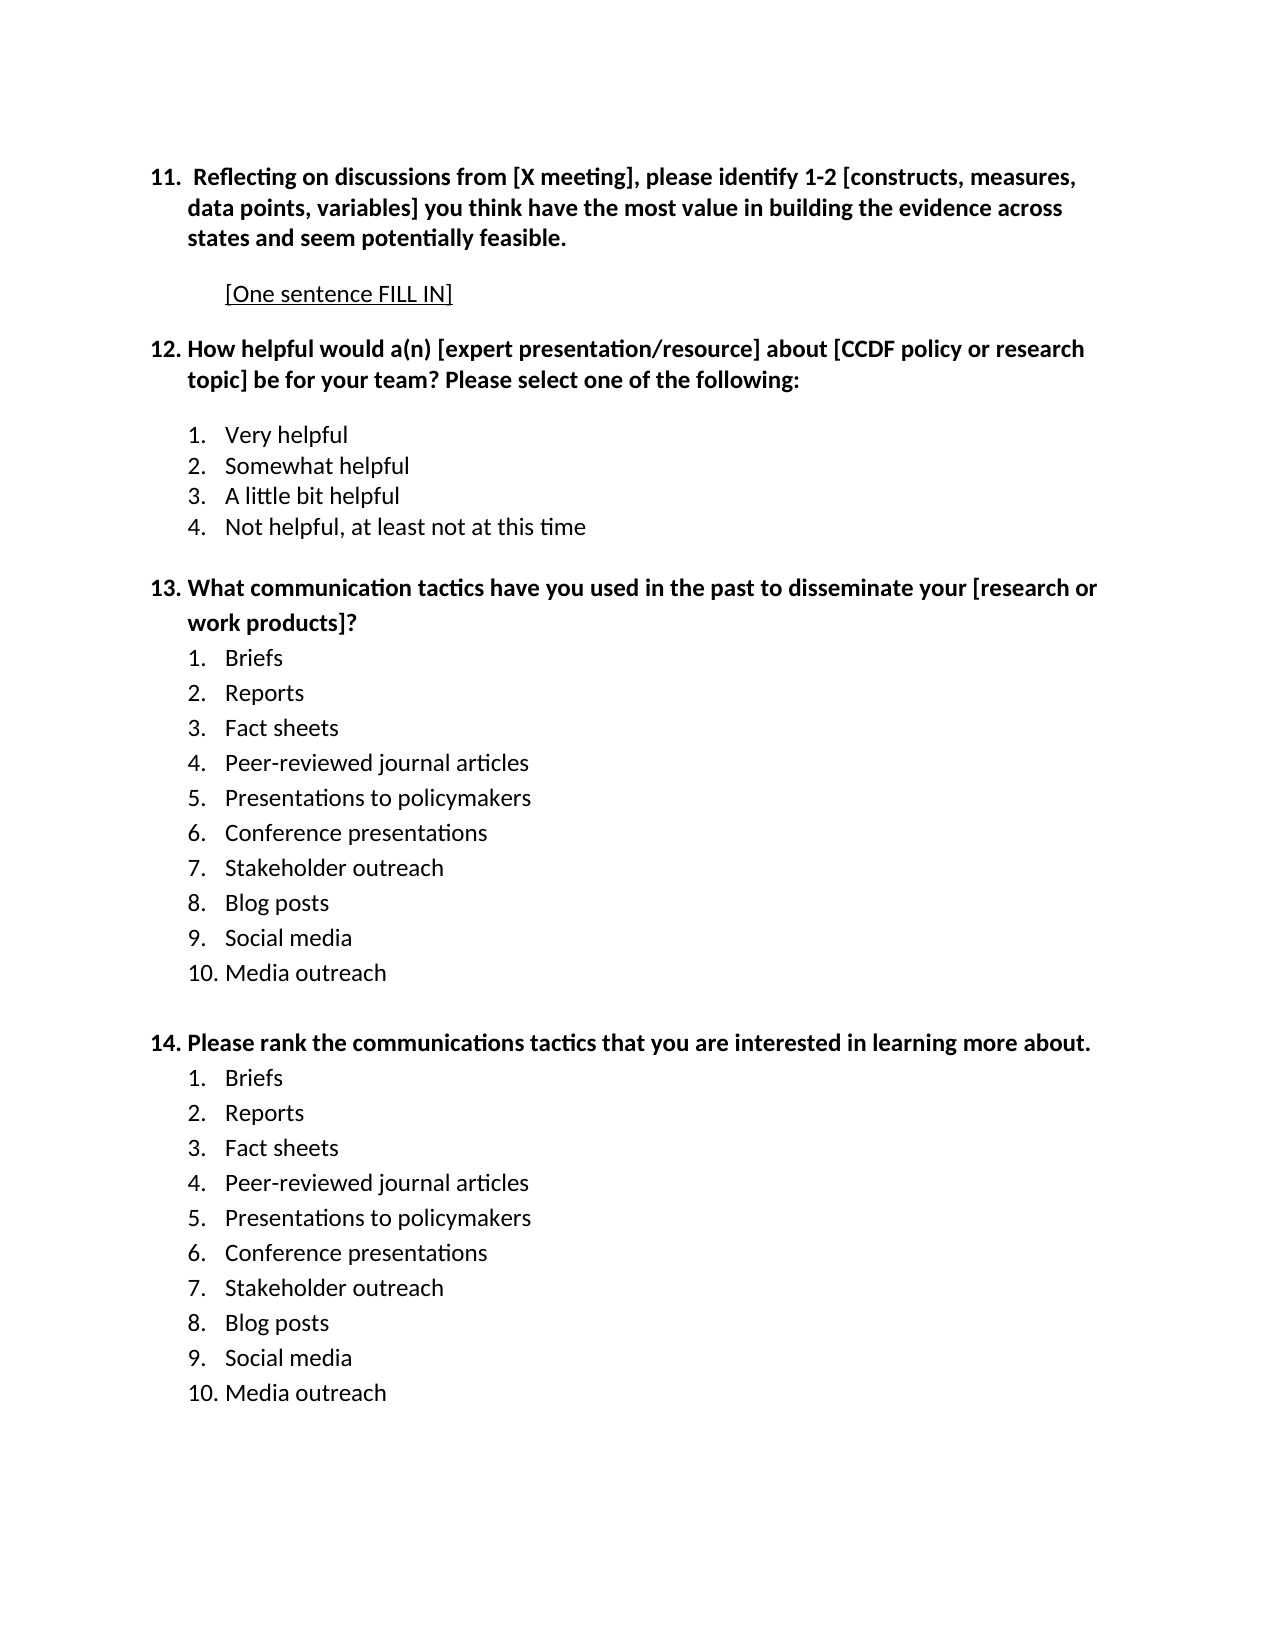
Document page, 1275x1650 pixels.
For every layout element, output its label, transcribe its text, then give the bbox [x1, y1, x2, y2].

list Conference presentations [187, 817, 1125, 847]
list Blog posts [187, 1307, 1125, 1337]
list Social media [187, 1342, 1125, 1372]
list Social media [187, 922, 1125, 952]
list Blog posts [187, 887, 1125, 917]
list Stakeholder outreach [187, 1272, 1125, 1302]
list Not helpful, at least not at this time [187, 511, 1125, 541]
list Presentations to policymakers [187, 1202, 1125, 1232]
list Presentations to policymakers [187, 782, 1125, 812]
list Fact sheets [187, 1132, 1125, 1162]
list Please rank the communications tactics that you are interested in learning more about. [150, 1027, 1125, 1057]
list How helpful would a(n) [expert presentation/resource] about [CCDF policy or research topic] be for your team? Please select one of the following: [150, 333, 1125, 394]
list Reports [187, 1097, 1125, 1127]
text [One sentence FILL IN] [150, 278, 1125, 308]
list What communication tactics have you used in the past to disseminate your [research or work products]? [150, 572, 1125, 637]
list Reflecting on discussions from [X meeting], please identify 1-2 [constructs, measures, data points, variables] you think have the most value in building the evidence across states and seem potentially feasible. [150, 161, 1125, 253]
list Reports [187, 677, 1125, 707]
list A little bit helpful [187, 480, 1125, 511]
list Conference presentations [187, 1237, 1125, 1267]
list Briefs [187, 642, 1125, 672]
list Peer-reviewed journal articles [187, 1167, 1125, 1197]
list Media outreach [187, 1377, 1125, 1407]
list Stakeholder outreach [187, 852, 1125, 882]
list Fact sheets [187, 712, 1125, 742]
list Briefs [187, 1062, 1125, 1092]
list Peer-reviewed journal articles [187, 747, 1125, 777]
list Somewhat helpful [187, 450, 1125, 480]
list Media outreach [187, 957, 1125, 987]
list Very helpful [187, 419, 1125, 450]
